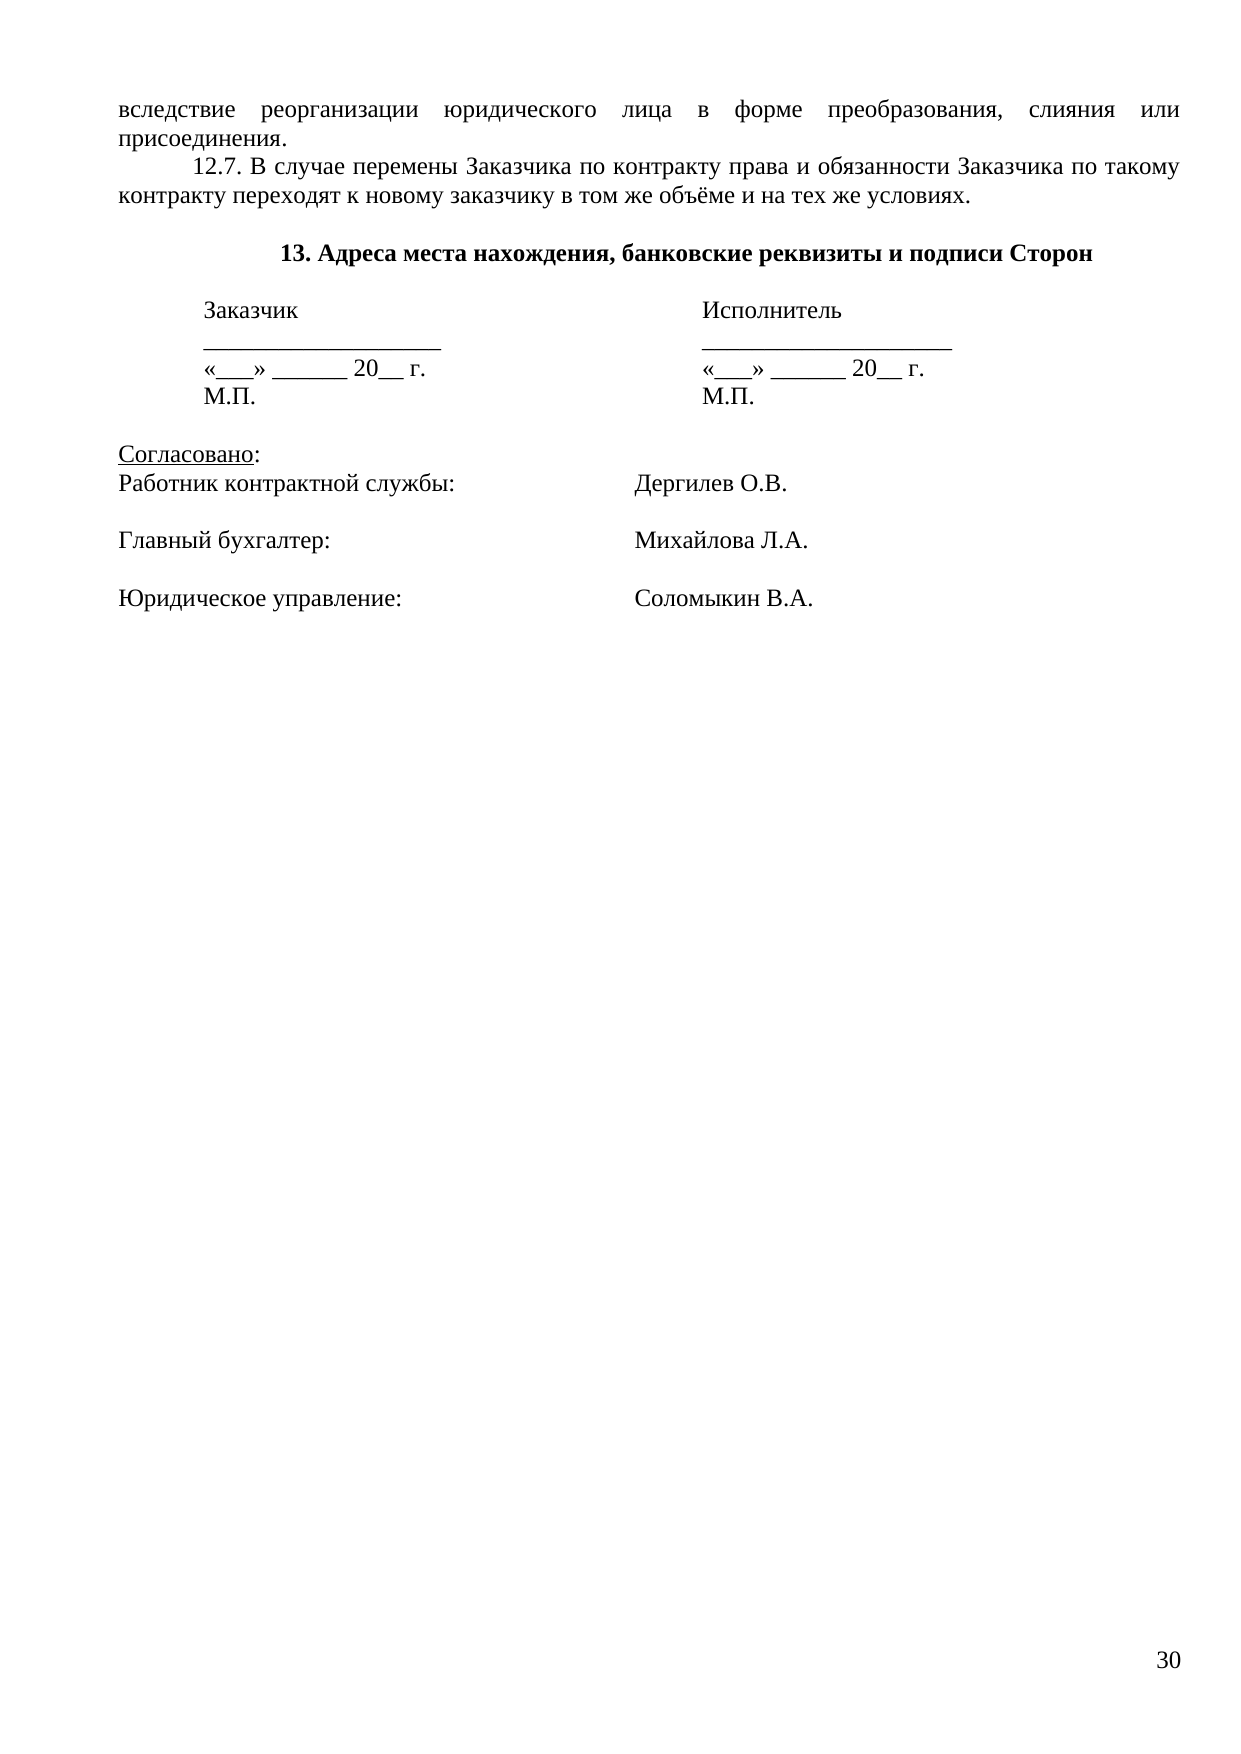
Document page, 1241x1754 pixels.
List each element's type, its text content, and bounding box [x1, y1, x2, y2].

text Главный бухгалтер: Михайлова Л.А. [118, 525, 1181, 554]
text 12.7. В случае перемены Заказчика по контракту права и обязанности Заказчика по такому контракту переходят к новому заказчику в том же объёме и на тех же условиях. [118, 151, 1181, 209]
text 13. Адреса места нахождения, банковские реквизиты и подписи Сторон [118, 238, 1181, 266]
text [118, 94, 1181, 151]
table_header Исполнитель ____________________ «___» ______ 20__ г. М.П. [617, 295, 1115, 410]
text Согласовано: [118, 439, 1181, 468]
text Юридическое управление: Соломыкин В.А. [118, 583, 1181, 611]
text Работник контрактной службы: Дергилев О.В. [118, 468, 1181, 496]
table_header Заказчик ___________________ «___» ______ 20__ г. М.П. [118, 295, 617, 410]
